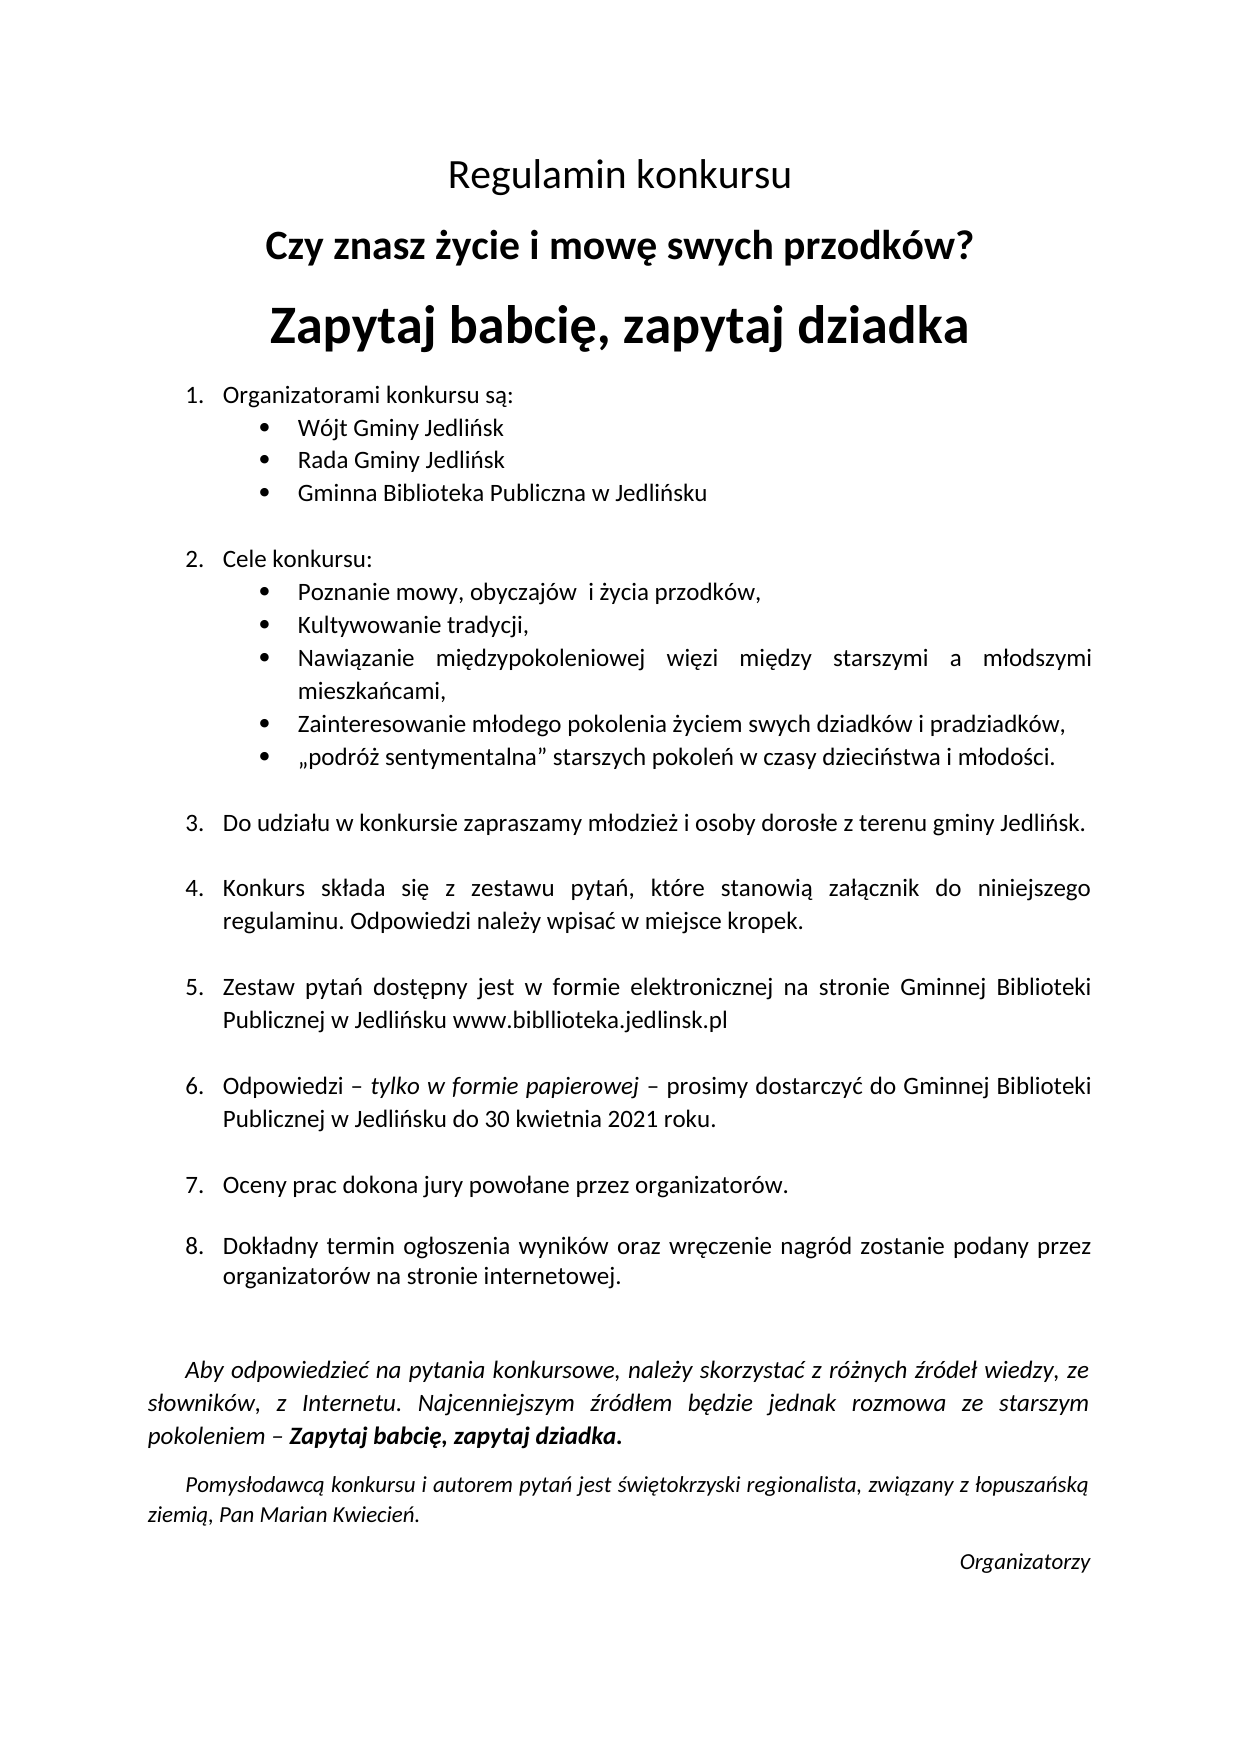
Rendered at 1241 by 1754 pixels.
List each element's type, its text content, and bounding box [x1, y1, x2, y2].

list Poznanie mowy, obyczajów i życia przodków, [260, 576, 1093, 607]
list „podróż sentymentalna” starszych pokoleń w czasy dzieciństwa i młodości. [260, 741, 1093, 771]
text Zapytaj babcię, zapytaj dziadka [148, 291, 1093, 357]
text Pomysłodawcą konkursu i autorem pytań jest świętokrzyski regionalista, związany z łopuszańską ziemią, Pan Marian Kwiecień. [148, 1470, 1093, 1528]
list Rada Gminy Jedlińsk [260, 444, 1093, 475]
text Aby odpowiedzieć na pytania konkursowe, należy skorzystać z różnych źródeł wiedzy, ze słowników, z Internetu. Najcenniejszym źródłem będzie jednak rozmowa ze starszym pokoleniem – Zapytaj babcię, zapytaj dziadka. [148, 1354, 1093, 1451]
list Kultywowanie tradycji, [260, 609, 1093, 640]
list Dokładny termin ogłoszenia wyników oraz wręczenie nagród zostanie podany przez organizatorów na stronie internetowej. [185, 1230, 1093, 1291]
text Czy znasz życie i mowę swych przodków? [148, 219, 1093, 270]
list Zainteresowanie młodego pokolenia życiem swych dziadków i pradziadków, [260, 708, 1093, 738]
list Odpowiedzi – tylko w formie papierowej – prosimy dostarczyć do Gminnej Biblioteki Publicznej w Jedlińsku do 30 kwietnia 2021 roku. [185, 1070, 1093, 1133]
list Organizatorami konkursu są: [185, 379, 1093, 409]
list Oceny prac dokona jury powołane przez organizatorów. [185, 1169, 1093, 1199]
list Nawiązanie międzypokoleniowej więzi między starszymi a młodszymi mieszkańcami, [260, 642, 1093, 706]
text Organizatorzy [148, 1547, 1093, 1575]
text Regulamin konkursu [148, 148, 1093, 198]
list Do udziału w konkursie zapraszamy młodzież i osoby dorosłe z terenu gminy Jedlińsk. [185, 807, 1093, 837]
list Konkurs składa się z zestawu pytań, które stanowią załącznik do niniejszego regulaminu. Odpowiedzi należy wpisać w miejsce kropek. [185, 872, 1093, 936]
list Wójt Gminy Jedlińsk [260, 412, 1093, 442]
list Zestaw pytań dostępny jest w formie elektronicznej na stronie Gminnej Biblioteki Publicznej w Jedlińsku www.bibllioteka.jedlinsk.pl [185, 971, 1093, 1035]
list Cele konkursu: [185, 543, 1093, 574]
list Gminna Biblioteka Publiczna w Jedlińsku [260, 477, 1093, 508]
